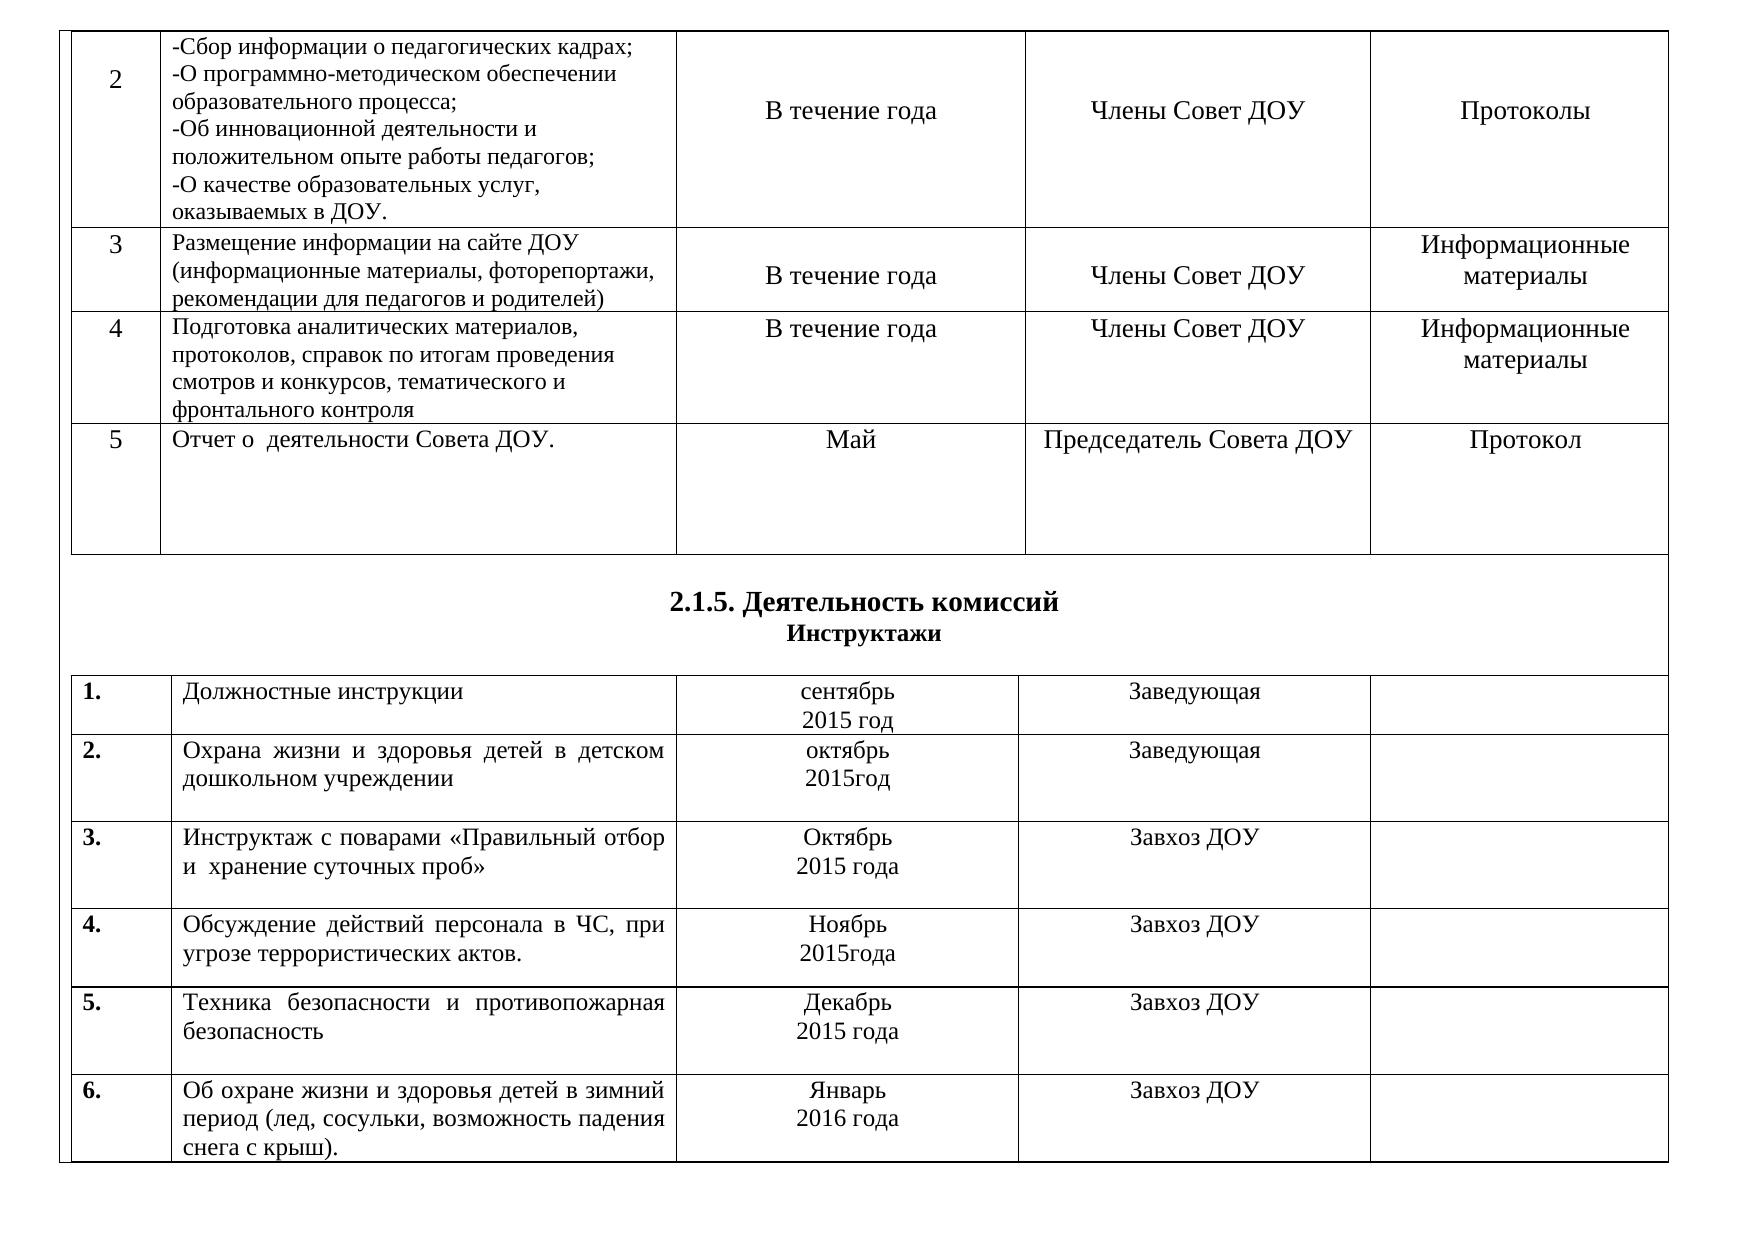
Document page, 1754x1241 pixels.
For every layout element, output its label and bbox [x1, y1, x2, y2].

table_cell [60, 31, 1668, 1162]
